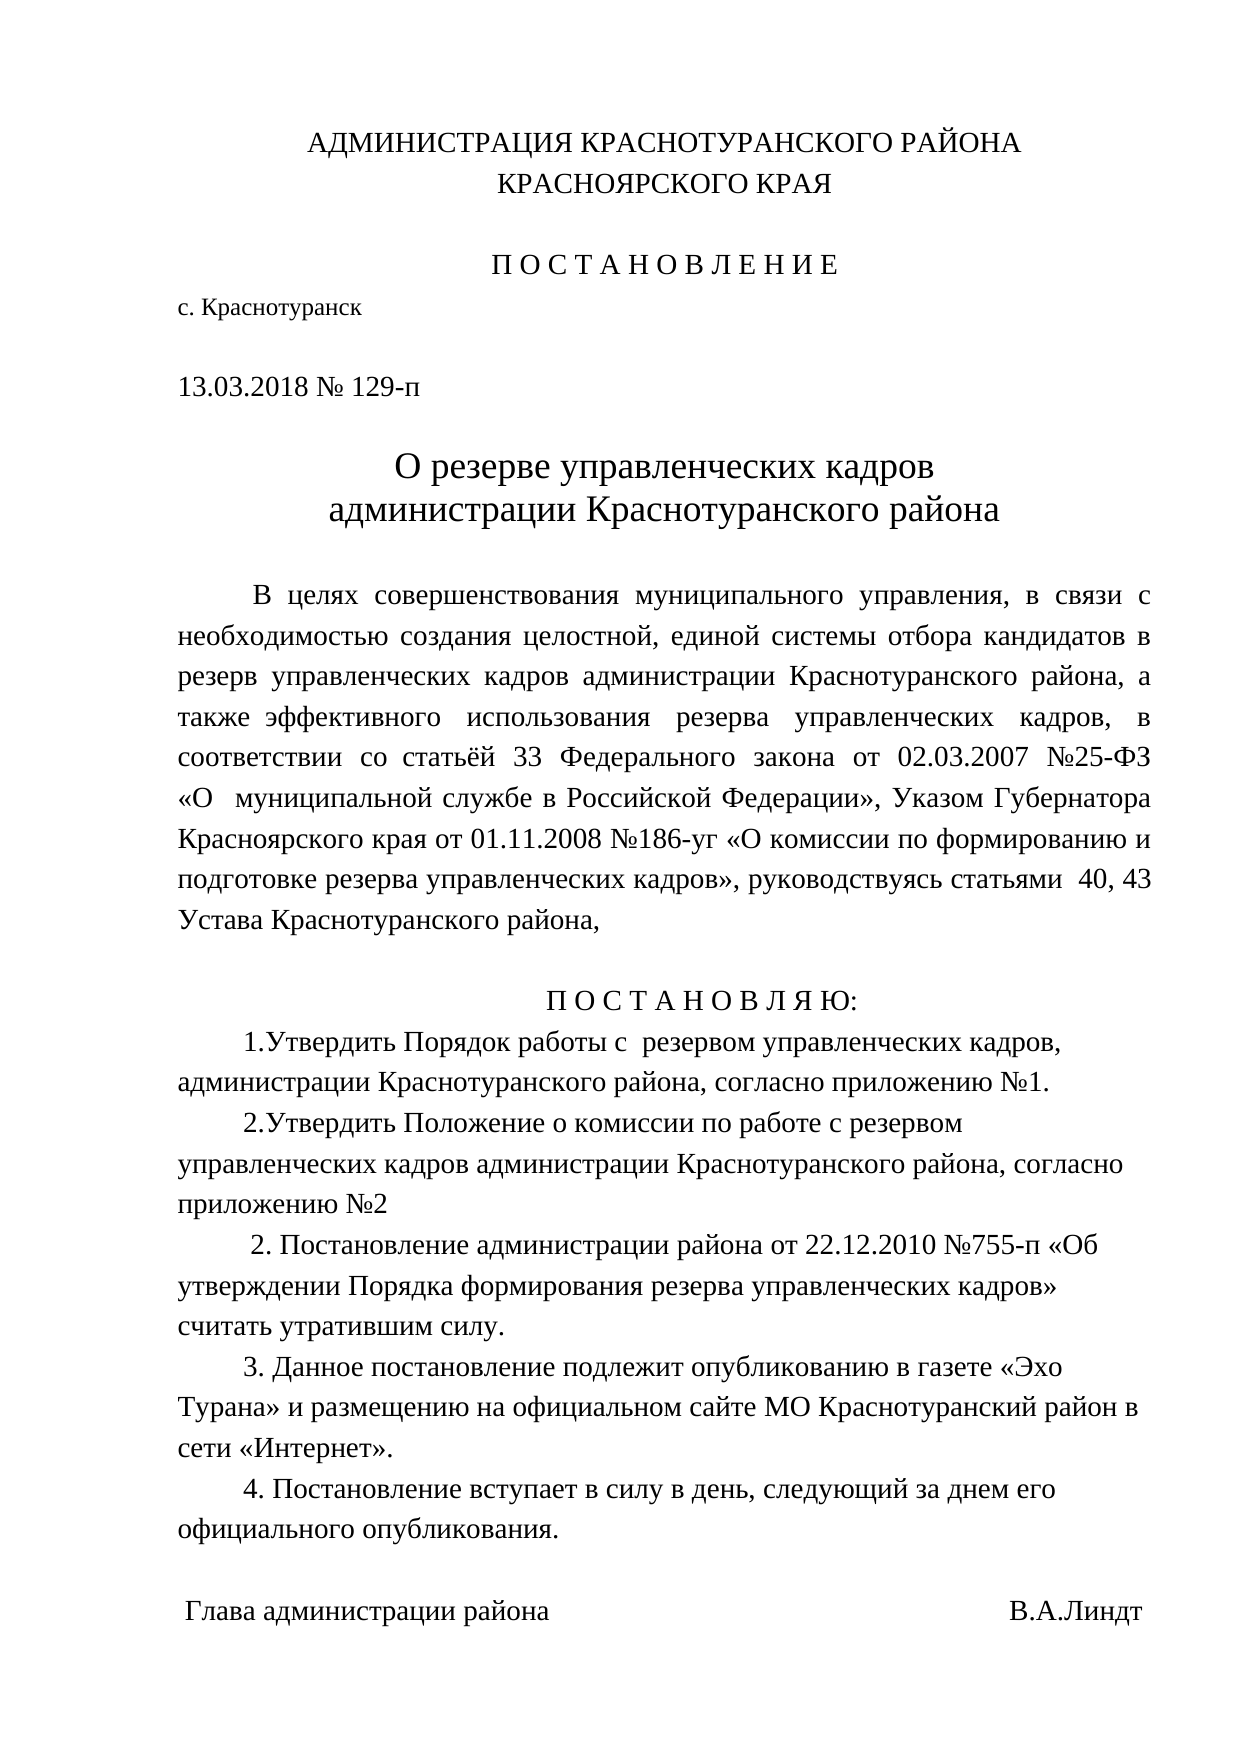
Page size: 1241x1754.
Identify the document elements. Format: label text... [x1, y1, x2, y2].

text АДМИНИСТРАЦИЯ КРАСНОТУРАНСКОГО РАЙОНА [177, 118, 1152, 159]
text администрации Краснотуранского района [177, 486, 1152, 529]
text 2.Утвердить Положение о комиссии по работе с резервом управленческих кадров администрации Краснотуранского района, согласно приложению №2 [177, 1098, 1152, 1220]
text 13.03.2018 № 129-п [177, 362, 1152, 402]
text П О С Т А Н О В Л Е Н И Е [177, 240, 1152, 281]
text В целях совершенствования муниципального управления, в связи с необходимостью создания целостной, единой системы отбора кандидатов в резерв управленческих кадров администрации Краснотуранского района, а также эффективного использования резерва управленческих кадров, в соответствии со статьёй 33 Федерального закона от 02.03.2007 №25-ФЗ «О муниципальной службе в Российской Федерации», Указом Губернатора Красноярского края от 01.11.2008 №186-уг «О комиссии по формированию и подготовке резерва управленческих кадров», руководствуясь статьями 40, 43 Устава Краснотуранского района, [177, 570, 1152, 936]
text 4. Постановление вступает в силу в день, следующий за днем его официального опубликования. [177, 1464, 1152, 1545]
text 3. Данное постановление подлежит опубликованию в газете «Эхо Турана» и размещению на официальном сайте МО Краснотуранский район в сети «Интернет». [177, 1342, 1152, 1464]
text Глава администрации района В.А.Линдт [177, 1586, 1152, 1626]
text 1.Утвердить Порядок работы с резервом управленческих кадров, администрации Краснотуранского района, согласно приложению №1. [177, 1017, 1152, 1098]
text П О С Т А Н О В Л Я Ю: [177, 976, 1152, 1017]
text с. Краснотуранск [177, 281, 1152, 321]
text 2. Постановление администрации района от 22.12.2010 №755-п «Об утверждении Порядка формирования резерва управленческих кадров» считать утратившим силу. [177, 1220, 1152, 1342]
text КРАСНОЯРСКОГО КРАЯ [177, 159, 1152, 199]
text О резерве управленческих кадров [177, 443, 1152, 486]
